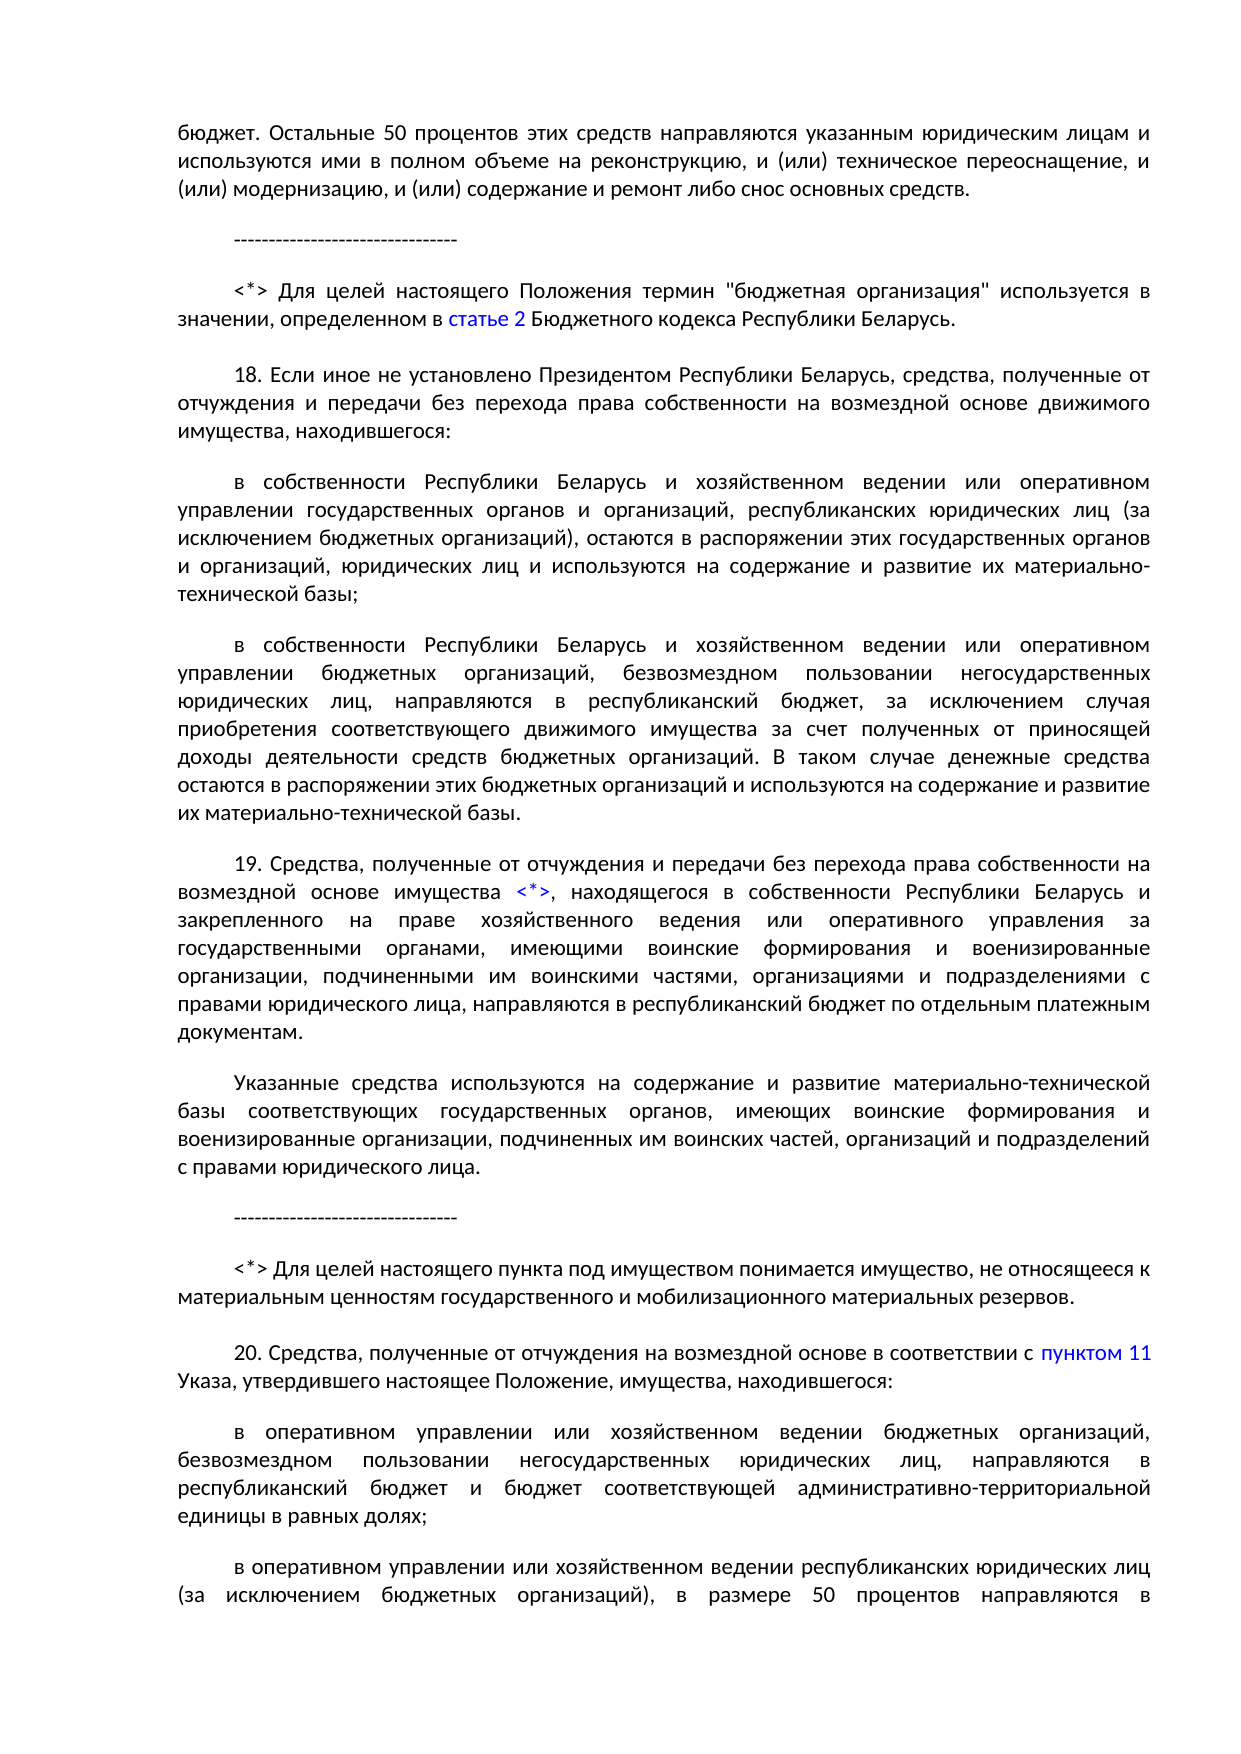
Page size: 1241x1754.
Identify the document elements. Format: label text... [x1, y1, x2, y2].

text -------------------------------- [177, 1203, 1152, 1231]
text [177, 1552, 1152, 1608]
text в собственности Республики Беларусь и хозяйственном ведении или оперативном управлении государственных органов и организаций, республиканских юридических лиц (за исключением бюджетных организаций), остаются в распоряжении этих государственных органов и организаций, юридических лиц и используются на содержание и развитие их материально-технической базы; [177, 467, 1152, 607]
text Указанные средства используются на содержание и развитие материально-технической базы соответствующих государственных органов, имеющих воинские формирования и военизированные организации, подчиненных им воинских частей, организаций и подразделений с правами юридического лица. [177, 1068, 1152, 1180]
text в собственности Республики Беларусь и хозяйственном ведении или оперативном управлении бюджетных организаций, безвозмездном пользовании негосударственных юридических лиц, направляются в республиканский бюджет, за исключением случая приобретения соответствующего движимого имущества за счет полученных от приносящей доходы деятельности средств бюджетных организаций. В таком случае денежные средства остаются в распоряжении этих бюджетных организаций и используются на содержание и развитие их материально-технической базы. [177, 630, 1152, 826]
text -------------------------------- [177, 225, 1152, 253]
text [177, 118, 1152, 202]
text <*> Для целей настоящего пункта под имуществом понимается имущество, не относящееся к материальным ценностям государственного и мобилизационного материальных резервов. [177, 1254, 1152, 1310]
text 20. Средства, полученные от отчуждения на возмездной основе в соответствии с пунктом 11 Указа, утвердившего настоящее Положение, имущества, находившегося: [177, 1338, 1152, 1394]
text 18. Если иное не установлено Президентом Республики Беларусь, средства, полученные от отчуждения и передачи без перехода права собственности на возмездной основе движимого имущества, находившегося: [177, 360, 1152, 444]
text 19. Средства, полученные от отчуждения и передачи без перехода права собственности на возмездной основе имущества <*>, находящегося в собственности Республики Беларусь и закрепленного на праве хозяйственного ведения или оперативного управления за государственными органами, имеющими воинские формирования и военизированные организации, подчиненными им воинскими частями, организациями и подразделениями с правами юридического лица, направляются в республиканский бюджет по отдельным платежным документам. [177, 849, 1152, 1045]
text в оперативном управлении или хозяйственном ведении бюджетных организаций, безвозмездном пользовании негосударственных юридических лиц, направляются в республиканский бюджет и бюджет соответствующей административно-территориальной единицы в равных долях; [177, 1417, 1152, 1529]
text <*> Для целей настоящего Положения термин "бюджетная организация" используется в значении, определенном в статье 2 Бюджетного кодекса Республики Беларусь. [177, 276, 1152, 332]
